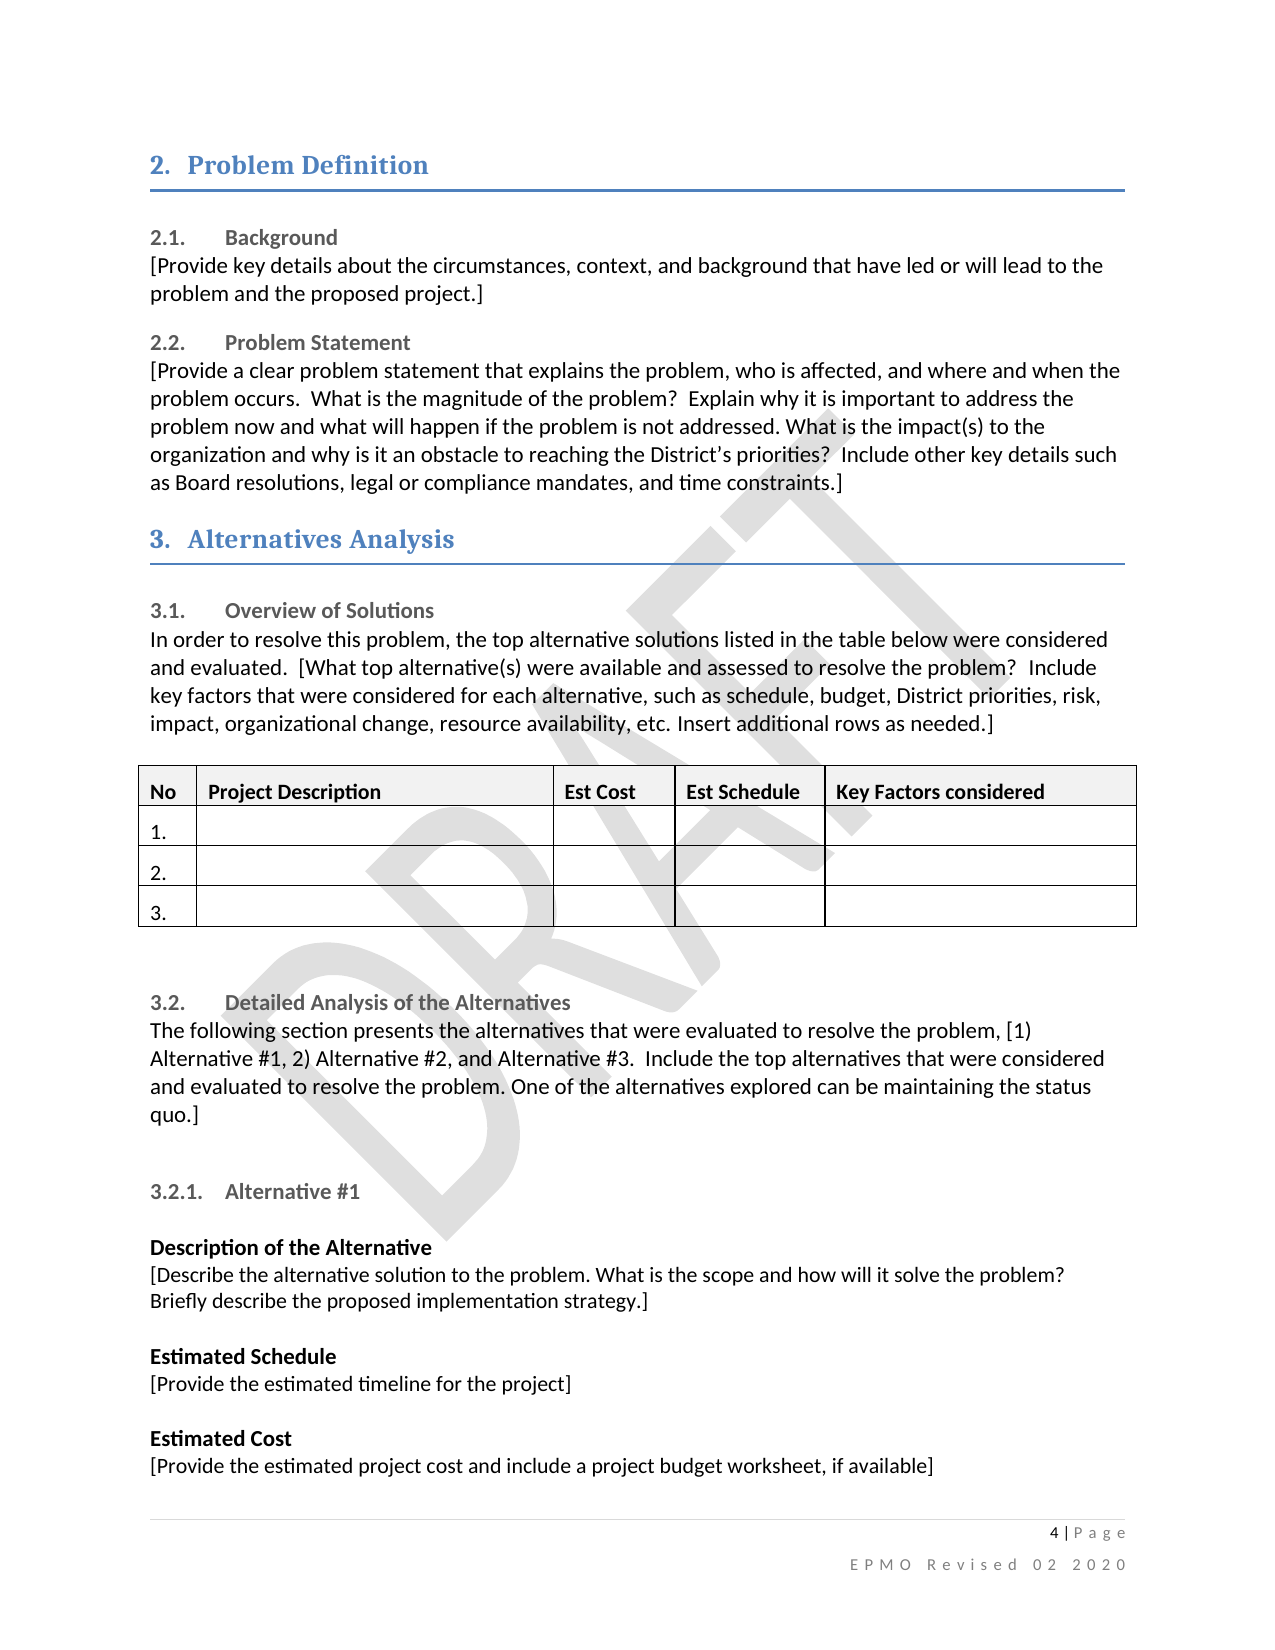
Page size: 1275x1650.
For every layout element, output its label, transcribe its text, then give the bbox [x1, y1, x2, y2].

table_cell [826, 886, 1136, 926]
text [Provide key details about the circumstances, context, and background that have led or will lead to the problem and the proposed project.] [150, 251, 1125, 307]
list Overview of Solutions [150, 597, 1125, 625]
table_cell [197, 886, 553, 926]
text In order to resolve this problem, the top alternative solutions listed in the table below were considered and evaluated. [What top alternative(s) were available and assessed to resolve the problem? Include key factors that were considered for each alternative, such as schedule, budget, District priorities, risk, impact, organizational change, resource availability, etc. Insert additional rows as needed.] [150, 625, 1125, 737]
table_header Project Description [197, 766, 553, 805]
table_cell 2. [139, 846, 196, 885]
table_header No [139, 766, 196, 805]
table_header Est Schedule [676, 766, 824, 805]
table_cell [554, 846, 674, 885]
list Problem Definition [150, 150, 1125, 189]
text [Provide the estimated project cost and include a project budget worksheet, if available] [150, 1452, 1125, 1478]
list Alternative #1 [150, 1177, 1125, 1205]
table_cell 1. [139, 806, 196, 845]
table_cell 3. [139, 886, 196, 926]
text Description of the Alternative [150, 1233, 1125, 1261]
text The following section presents the alternatives that were evaluated to resolve the problem, [1) Alternative #1, 2) Alternative #2, and Alternative #3. Include the top alternatives that were considered and evaluated to resolve the problem. One of the alternatives explored can be maintaining the status quo.] [150, 1016, 1125, 1128]
table_cell [554, 886, 674, 926]
table_cell [676, 806, 824, 845]
table_cell [197, 806, 553, 845]
table_cell [676, 886, 824, 926]
text Estimated Schedule [150, 1342, 1125, 1370]
table_header Key Factors considered [826, 766, 1136, 805]
table_cell [676, 846, 824, 885]
table_header Est Cost [554, 766, 674, 805]
table_cell [197, 846, 553, 885]
list Background [150, 223, 1125, 251]
text [Describe the alternative solution to the problem. What is the scope and how will it solve the problem? Briefly describe the proposed implementation strategy.] [150, 1261, 1125, 1314]
table_cell [826, 806, 1136, 845]
list Detailed Analysis of the Alternatives [150, 988, 1125, 1016]
list Alternatives Analysis [150, 524, 1125, 563]
table_cell [554, 806, 674, 845]
text [Provide a clear problem statement that explains the problem, who is affected, and where and when the problem occurs. What is the magnitude of the problem? Explain why it is important to address the problem now and what will happen if the problem is not addressed. What is the impact(s) to the organization and why is it an obstacle to reaching the District’s priorities? Include other key details such as Board resolutions, legal or compliance mandates, and time constraints.] [150, 356, 1125, 496]
text [Provide the estimated timeline for the project] [150, 1370, 1125, 1397]
list Problem Statement [150, 328, 1125, 356]
table_cell [826, 846, 1136, 885]
text Estimated Cost [150, 1424, 1125, 1452]
